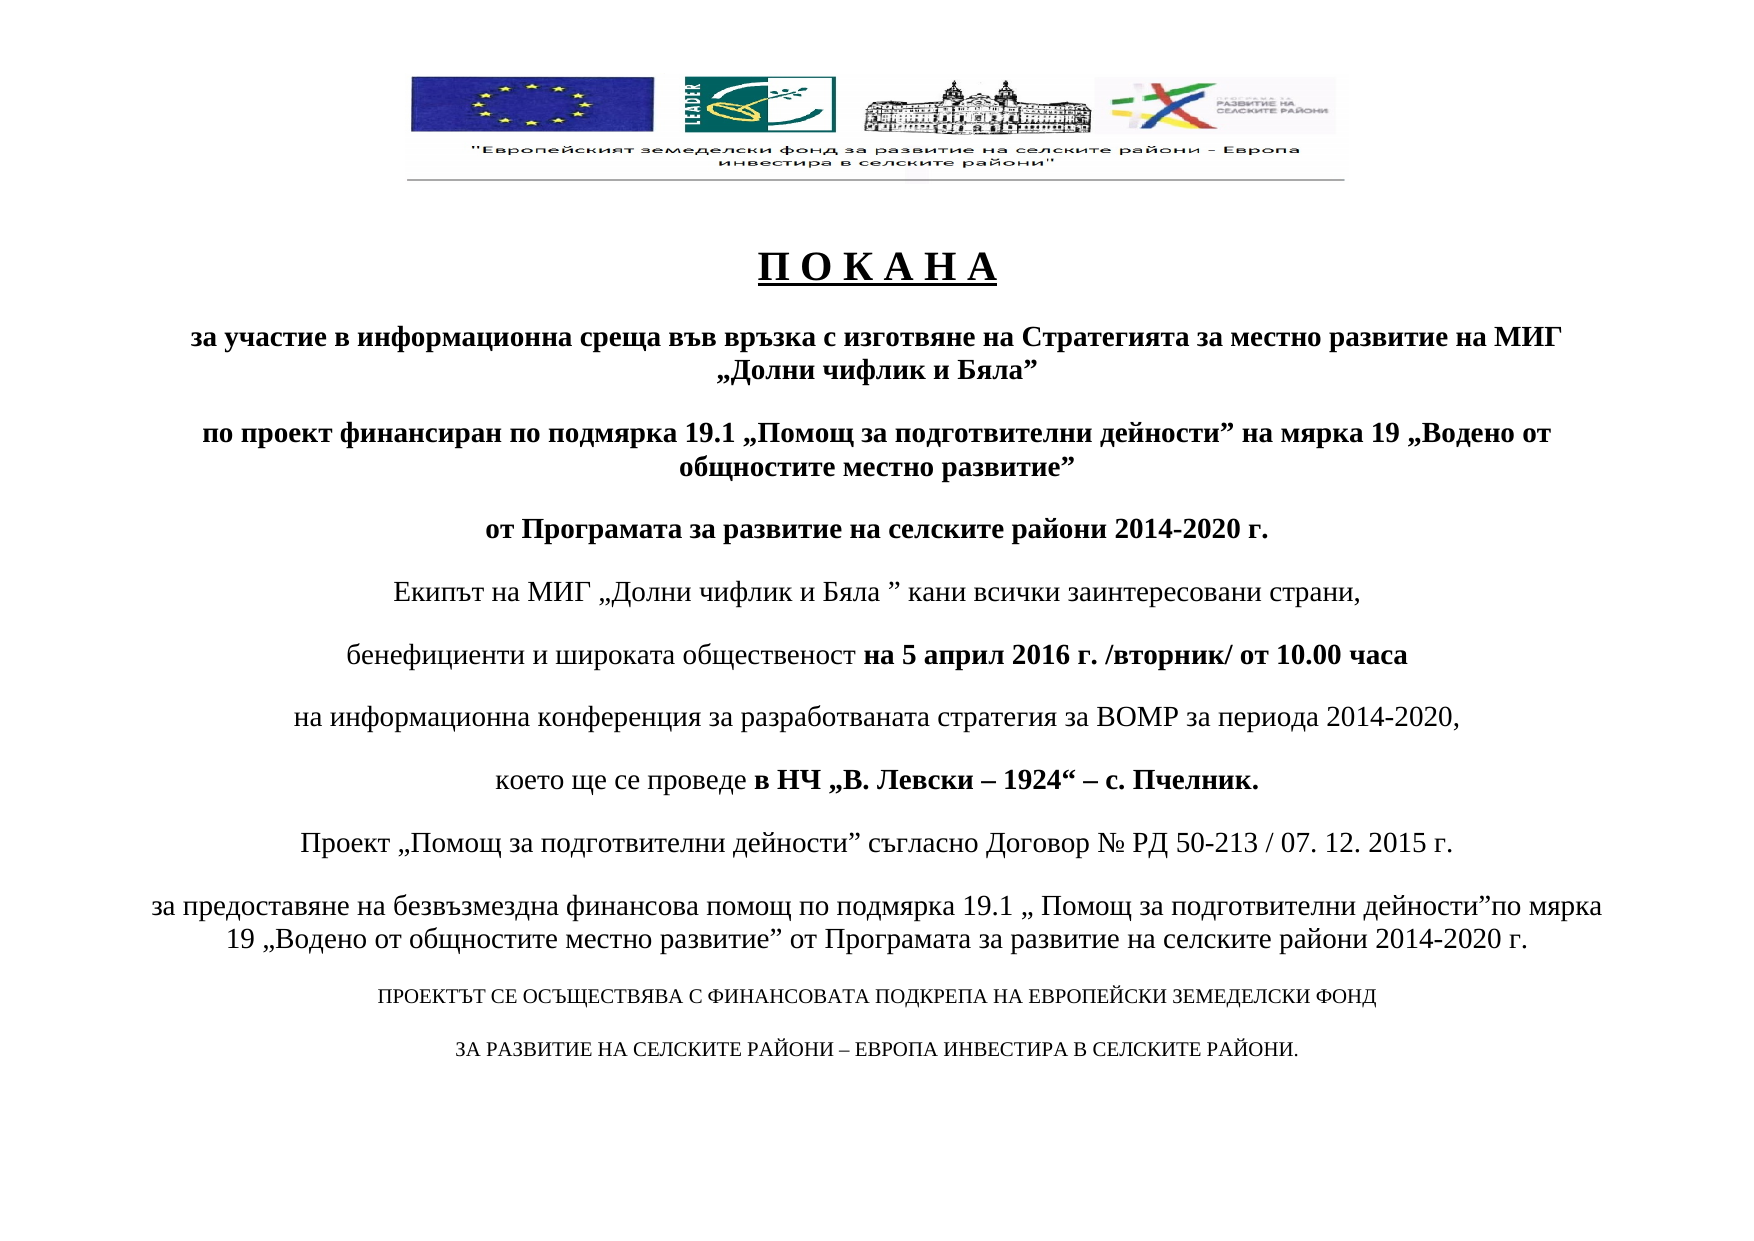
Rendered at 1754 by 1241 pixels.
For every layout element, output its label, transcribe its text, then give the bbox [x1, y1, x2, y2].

text по проект финансиран по подмярка 19.1 „Помощ за подготвителни дейности” на мярка 19 „Водено от общностите местно развитие” [148, 415, 1606, 482]
picture [404, 73, 1350, 184]
text от Програмата за развитие на селските райони 2014-2020 г. [148, 511, 1606, 545]
text бенефициенти и широката общественост на 5 април 2016 г. /вторник/ от 10.00 часа [148, 637, 1606, 670]
text за участие в информационна среща във връзка с изготвяне на Стратегията за местно развитие на МИГ „Долни чифлик и Бяла” [148, 319, 1606, 386]
text ПРОЕКТЪТ СЕ ОСЪЩЕСТВЯВА С ФИНАНСОВАТА ПОДКРЕПА НА ЕВРОПЕЙСКИ ЗЕМЕДЕЛСКИ ФОНД [148, 984, 1606, 1008]
text на информационна конференция за разработваната стратегия за ВОМР за периода 2014-2020, [148, 699, 1606, 733]
text за предоставяне на безвъзмездна финансова помощ по подмярка 19.1 „ Помощ за подготвителни дейности”по мярка 19 „Водено от общностите местно развитие” от Програмата за развитие на селските райони 2014-2020 г. [148, 888, 1606, 955]
text Проект „Помощ за подготвителни дейности” съгласно Договор № РД 50-213 / 07. 12. 2015 г. [148, 825, 1606, 858]
text което ще се проведе в НЧ „В. Левски – 1924“ – с. Пчелник. [148, 762, 1606, 796]
text ЗА РАЗВИТИЕ НА СЕЛСКИТЕ РАЙОНИ – ЕВРОПА ИНВЕСТИРА В СЕЛСКИТЕ РАЙОНИ. [148, 1037, 1606, 1061]
text Екипът на МИГ „Долни чифлик и Бяла ” кани всички заинтересовани страни, [148, 574, 1606, 608]
text П О К А Н А [148, 242, 1606, 290]
